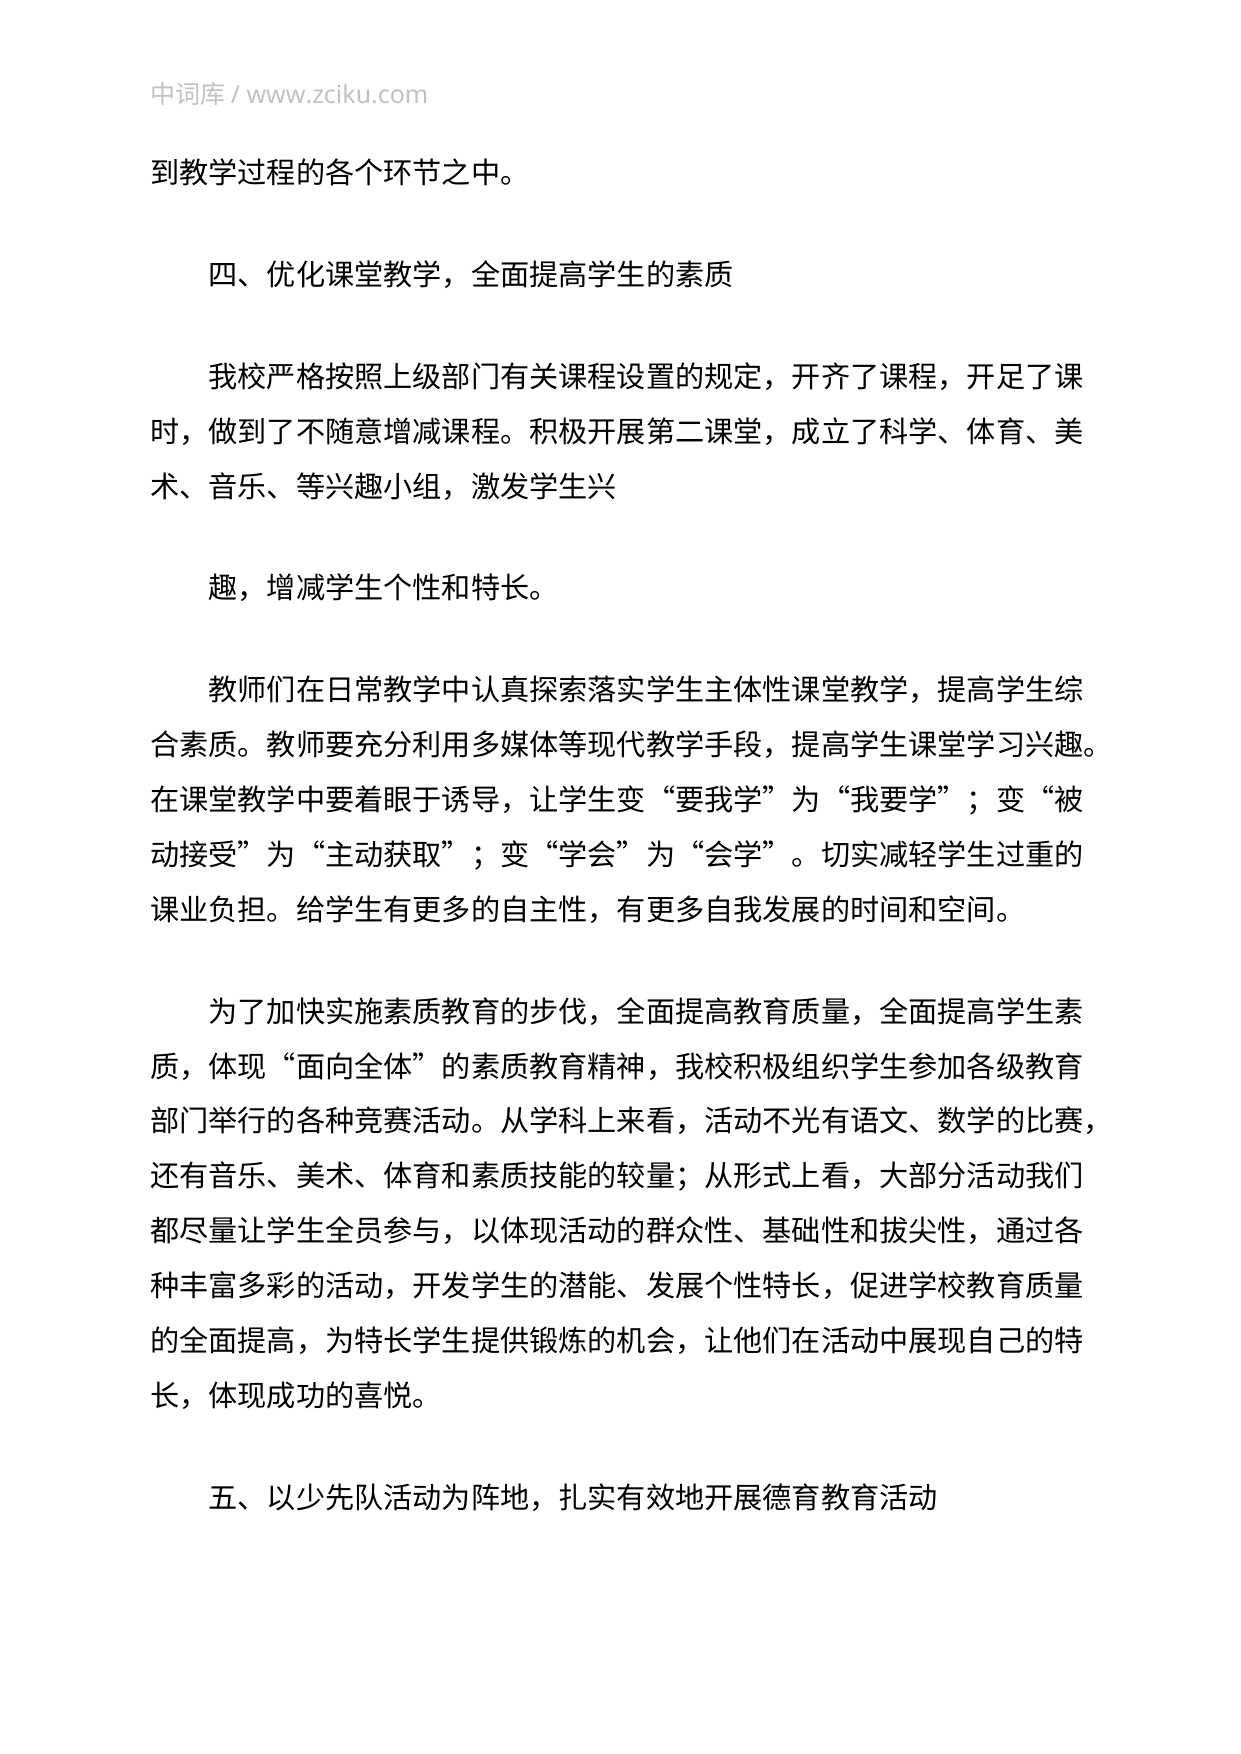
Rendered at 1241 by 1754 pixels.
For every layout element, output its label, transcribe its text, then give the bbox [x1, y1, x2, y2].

text 为了加快实施素质教育的步伐，全面提高教育质量，全面提高学生素质，体现“面向全体”的素质教育精神，我校积极组织学生参加各级教育部门举行的各种竞赛活动。从学科上来看，活动不光有语文、数学的比赛，还有音乐、美术、体育和素质技能的较量；从形式上看，大部分活动我们都尽量让学生全员参与，以体现活动的群众性、基础性和拔尖性，通过各种丰富多彩的活动，开发学生的潜能、发展个性特长，促进学校教育质量的全面提高，为特长学生提供锻炼的机会，让他们在活动中展现自己的特长，体现成功的喜悦。 [150, 988, 1090, 1415]
text 五、以少先队活动为阵地，扎实有效地开展德育教育活动 [150, 1474, 1090, 1517]
text 教师们在日常教学中认真探索落实学生主体性课堂教学，提高学生综合素质。教师要充分利用多媒体等现代教学手段，提高学生课堂学习兴趣。在课堂教学中要着眼于诱导，让学生变“要我学”为“我要学”；变“被动接受”为“主动获取”；变“学会”为“会学”。切实减轻学生过重的课业负担。给学生有更多的自主性，有更多自我发展的时间和空间。 [150, 667, 1090, 929]
text 四、优化课堂教学，全面提高学生的素质 [150, 252, 1090, 294]
text 我校严格按照上级部门有关课程设置的规定，开齐了课程，开足了课时，做到了不随意增减课程。积极开展第二课堂，成立了科学、体育、美术、音乐、等兴趣小组，激发学生兴 [150, 353, 1090, 506]
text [150, 150, 1090, 192]
text 趣，增减学生个性和特长。 [150, 565, 1090, 607]
